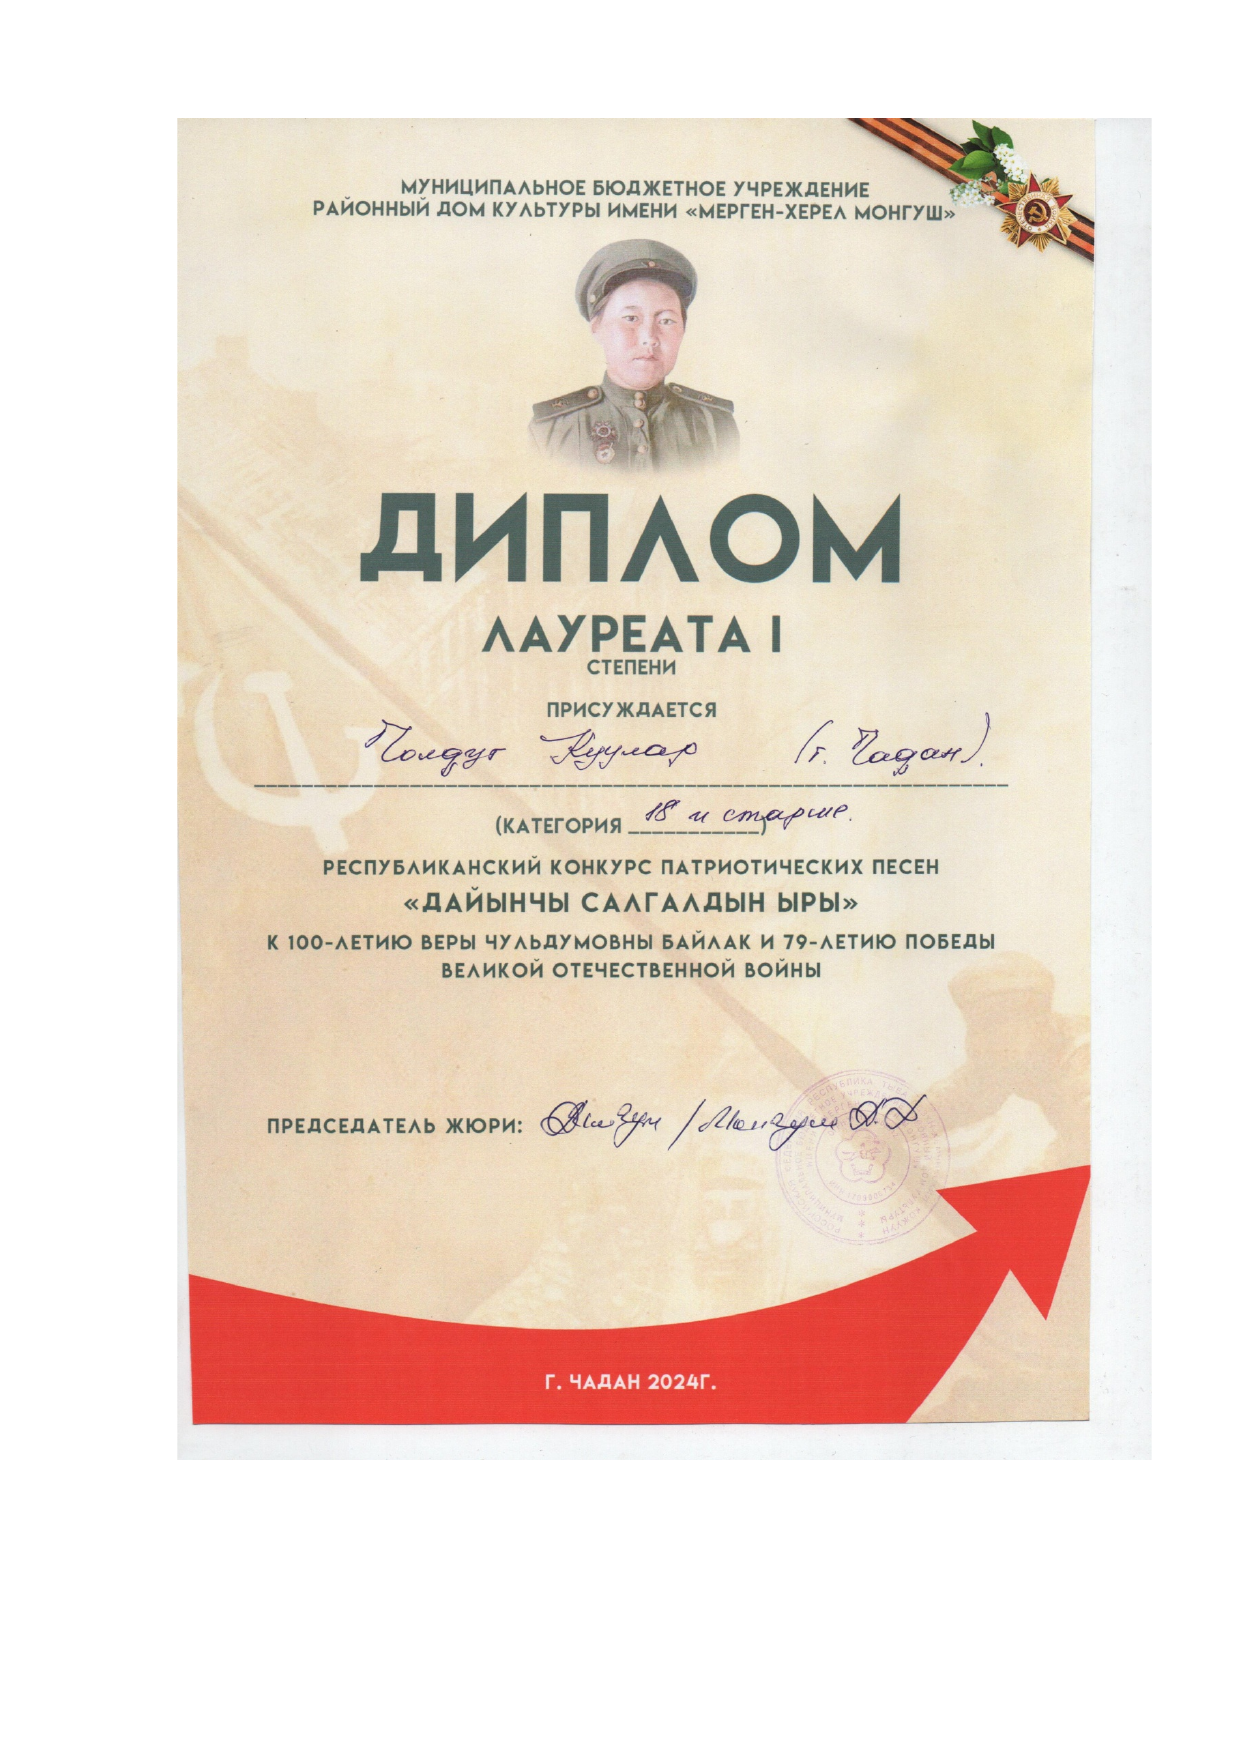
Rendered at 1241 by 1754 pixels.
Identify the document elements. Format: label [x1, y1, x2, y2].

picture [177, 118, 1152, 1460]
